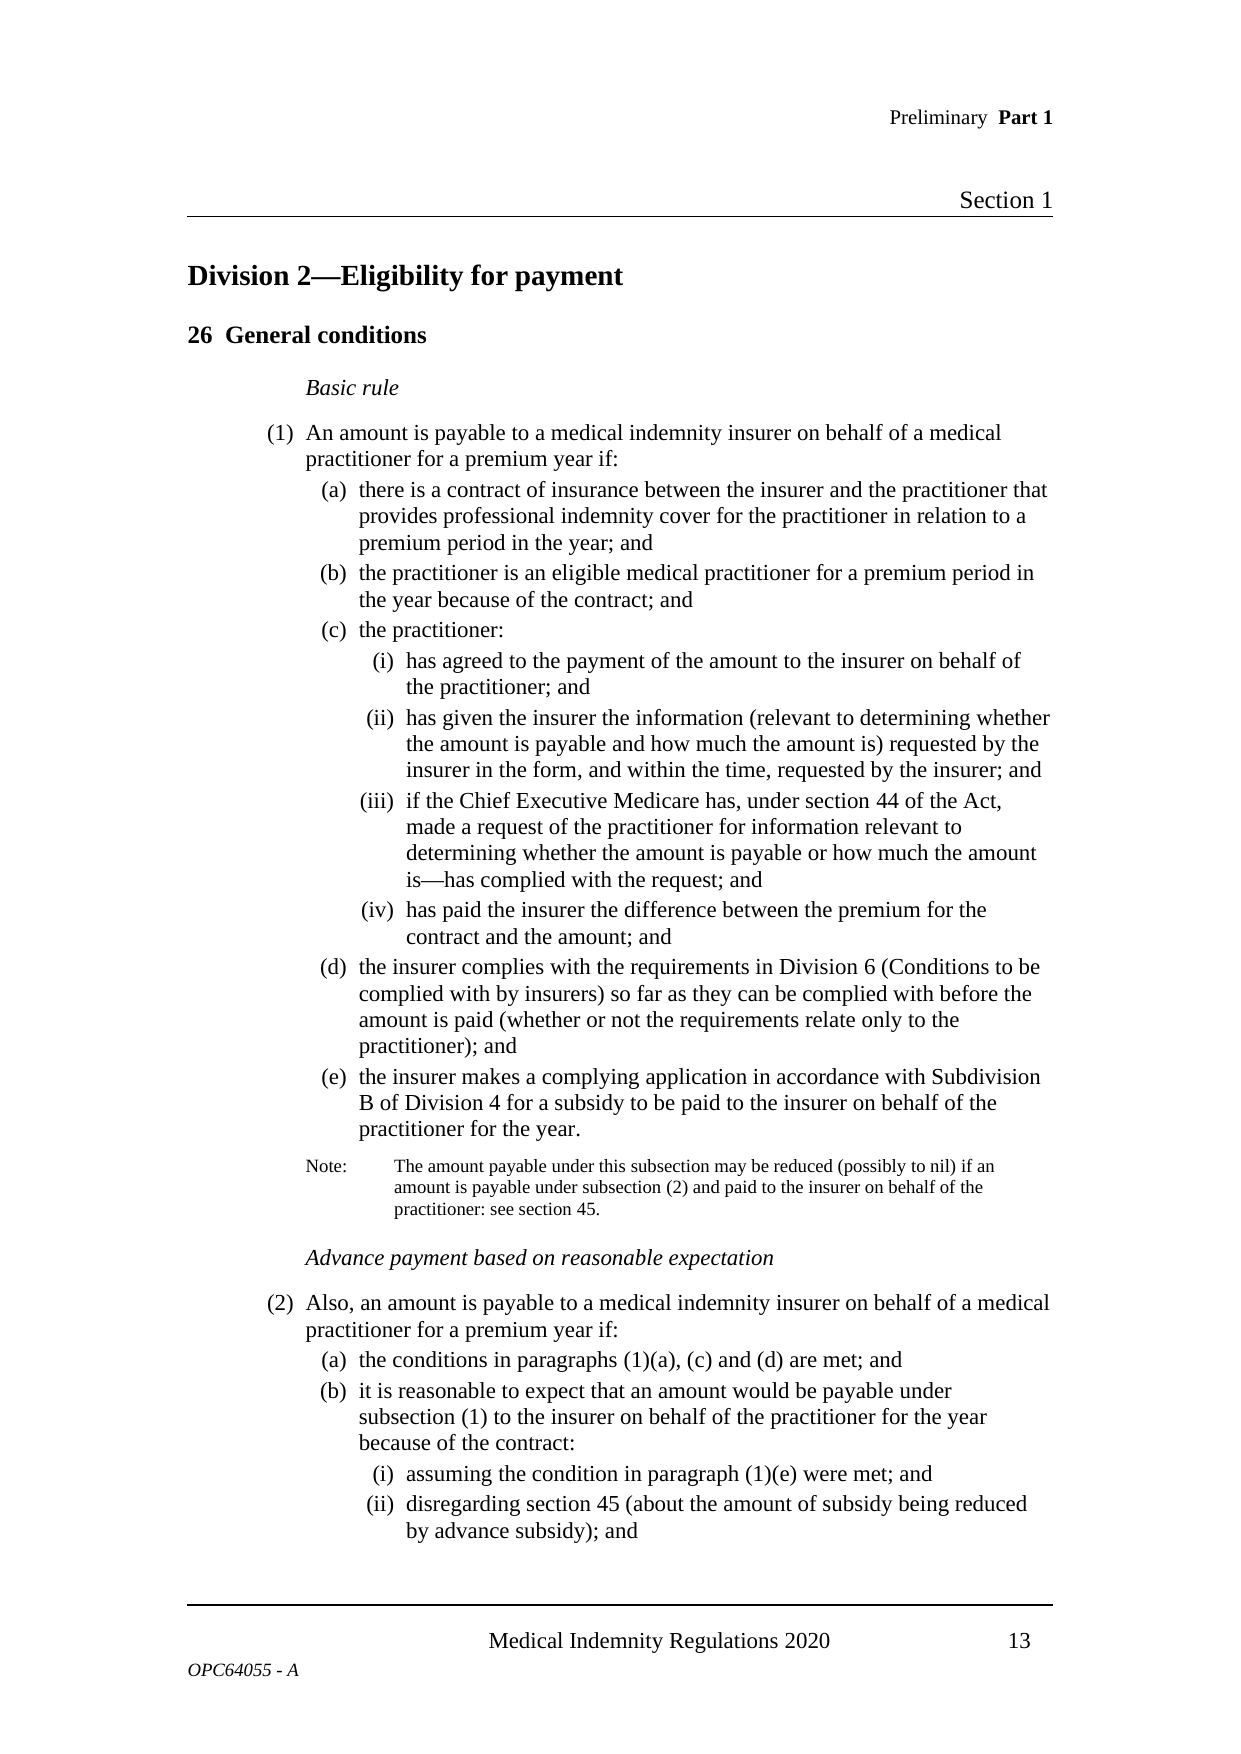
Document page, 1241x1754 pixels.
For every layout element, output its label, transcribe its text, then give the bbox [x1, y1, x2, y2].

text (a) the conditions in paragraphs (1)(a), (c) and (d) are met; and [187, 1346, 1053, 1373]
text (ii) disregarding section 45 (about the amount of subsidy being reduced by advance subsidy); and [187, 1491, 1053, 1543]
text (a) there is a contract of insurance between the insurer and the practitioner that provides professional indemnity cover for the practitioner in relation to a premium period in the year; and [187, 476, 1053, 555]
text Note: The amount payable under this subsection may be reduced (possibly to nil) if an amount is payable under subsection (2) and paid to the insurer on behalf of the practitioner: see section 45. [305, 1154, 1053, 1219]
text (b) it is reasonable to expect that an amount would be payable under subsection (1) to the insurer on behalf of the practitioner for the year because of the contract: [187, 1377, 1053, 1456]
text (iii) if the Chief Executive Medicare has, under section 44 of the Act, made a request of the practitioner for information relevant to determining whether the amount is payable or how much the amount is—has complied with the request; and [187, 787, 1053, 892]
text 26 General conditions [187, 320, 1053, 349]
text (i) has agreed to the payment of the amount to the insurer on behalf of the practitioner; and [187, 647, 1053, 699]
text (2) Also, an amount is payable to a medical indemnity insurer on behalf of a medical practitioner for a premium year if: [187, 1289, 1053, 1342]
text Advance payment based on reasonable expectation [305, 1244, 1053, 1271]
text Division 2—Eligibility for payment [187, 258, 1053, 291]
text (d) the insurer complies with the requirements in Division 6 (Conditions to be complied with by insurers) so far as they can be complied with before the amount is paid (whether or not the requirements relate only to the practitioner); and [187, 953, 1053, 1059]
text (i) assuming the condition in paragraph (1)(e) were met; and [187, 1460, 1053, 1486]
text (c) the practitioner: [187, 616, 1053, 642]
text Basic rule [305, 374, 1053, 400]
text (iv) has paid the insurer the difference between the premium for the contract and the amount; and [187, 896, 1053, 949]
text (1) An amount is payable to a medical indemnity insurer on behalf of a medical practitioner for a premium year if: [187, 419, 1053, 472]
text (b) the practitioner is an eligible medical practitioner for a premium period in the year because of the contract; and [187, 559, 1053, 612]
text (ii) has given the insurer the information (relevant to determining whether the amount is payable and how much the amount is) requested by the insurer in the form, and within the time, requested by the insurer; and [187, 703, 1053, 783]
text (e) the insurer makes a complying application in accordance with Subdivision B of Division 4 for a subsidy to be paid to the insurer on behalf of the practitioner for the year. [187, 1063, 1053, 1142]
